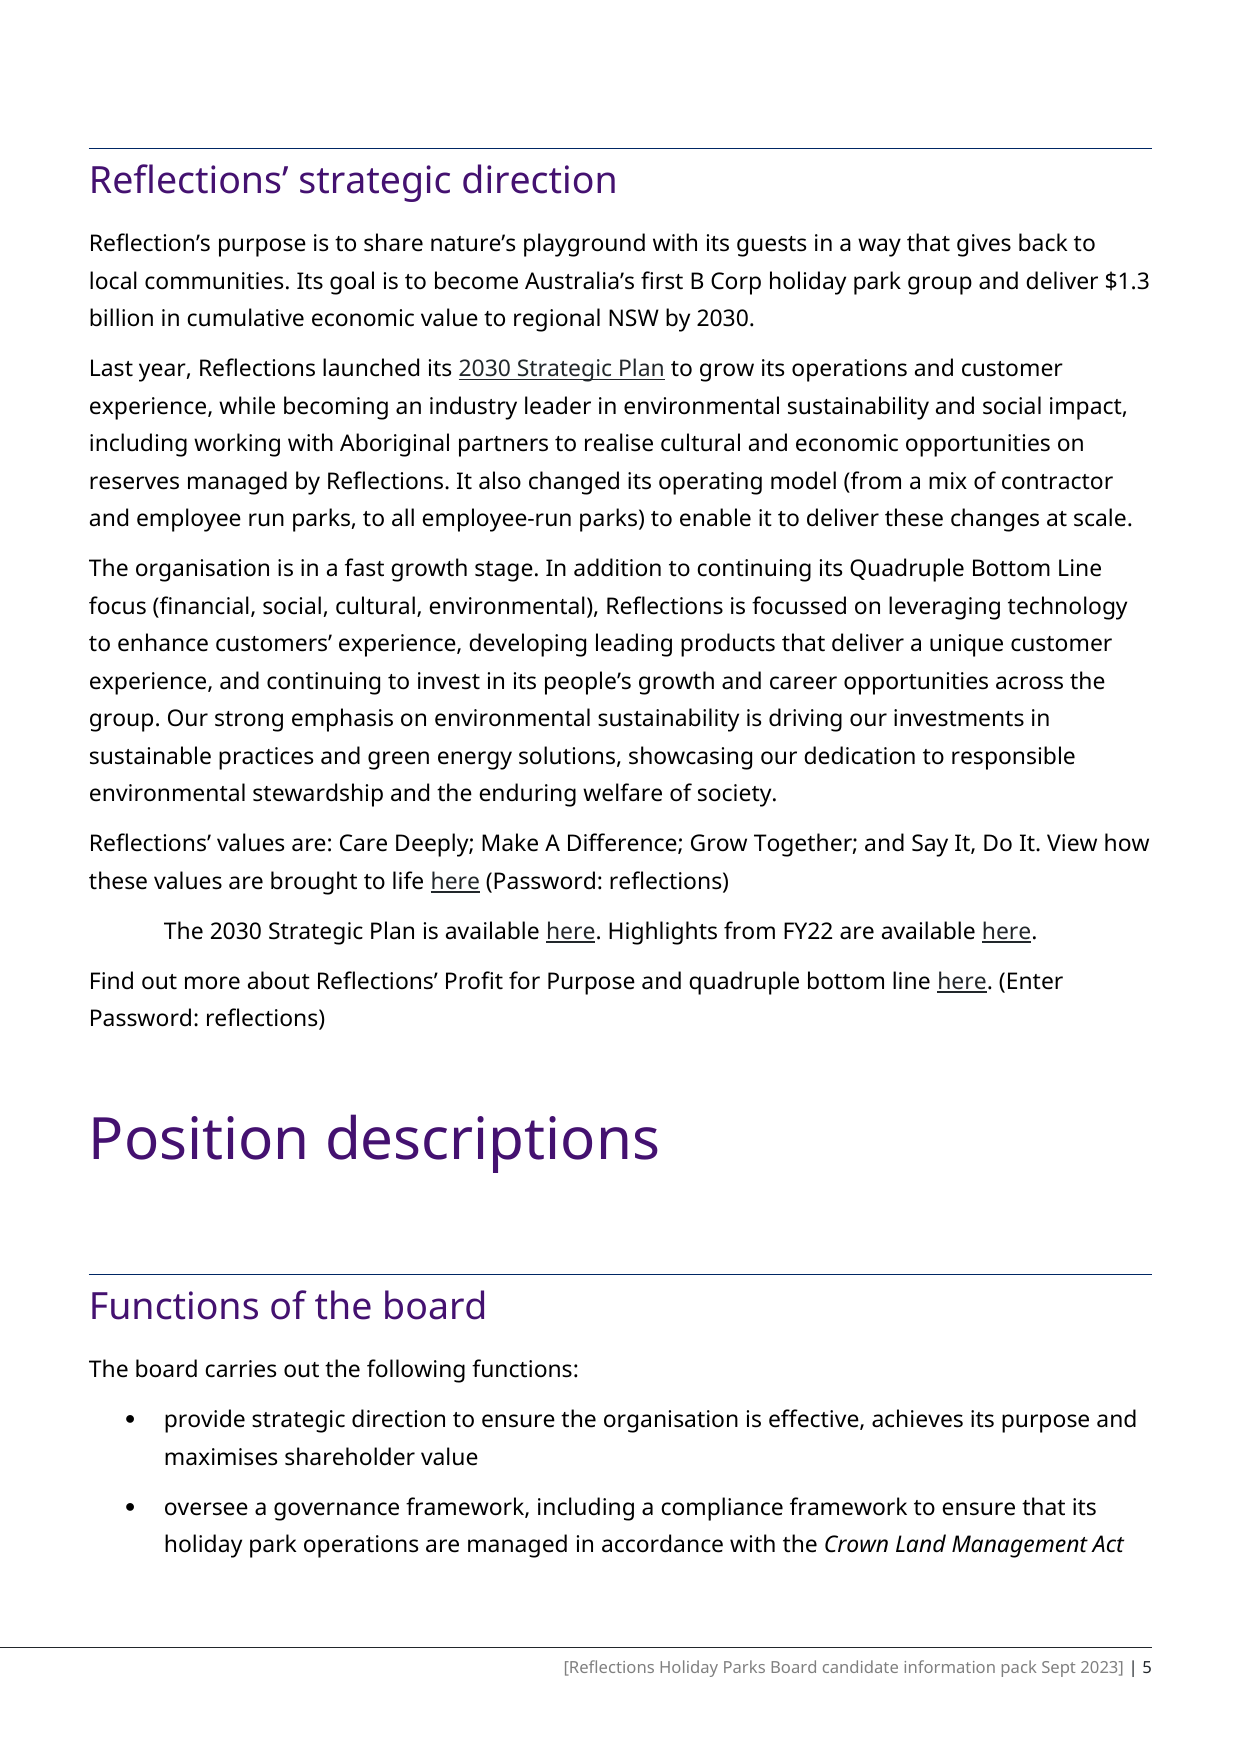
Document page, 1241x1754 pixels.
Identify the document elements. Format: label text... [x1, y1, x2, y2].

list The board carries out the following functions: [89, 1353, 1152, 1384]
subtitle Reflections’ strategic direction [89, 149, 1152, 202]
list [126, 1490, 1152, 1559]
list Last year, Reflections launched its 2030 Strategic Plan to grow its operations and customer experience, while becoming an industry leader in environmental sustainability and social impact, including working with Aboriginal partners to realise cultural and economic opportunities on reserves managed by Reflections. It also changed its operating model (from a mix of contractor and employee run parks, to all employee-run parks) to enable it to deliver these changes at scale. [89, 352, 1152, 533]
list Reflections’ values are: Care Deeply; Make A Difference; Grow Together; and Say It, Do It. View how these values are brought to life here (Password: reflections) [89, 827, 1152, 896]
list Reflection’s purpose is to share nature’s playground with its guests in a way that gives back to local communities. Its goal is to become Australia’s first B Corp holiday park group and deliver $1.3 billion in cumulative economic value to regional NSW by 2030. [89, 227, 1152, 333]
subtitle Position descriptions [89, 1102, 1152, 1173]
list The organisation is in a fast growth stage. In addition to continuing its Quadruple Bottom Line focus (financial, social, cultural, environmental), Reflections is focussed on leveraging technology to enhance customers’ experience, developing leading products that deliver a unique customer experience, and continuing to invest in its people’s growth and career opportunities across the group. Our strong emphasis on environmental sustainability is driving our investments in sustainable practices and green energy solutions, showcasing our dedication to responsible environmental stewardship and the enduring welfare of society. [89, 552, 1152, 808]
subtitle Functions of the board [89, 1275, 1152, 1328]
list provide strategic direction to ensure the organisation is effective, achieves its purpose and maximises shareholder value [126, 1403, 1152, 1472]
text The 2030 Strategic Plan is available here. Highlights from FY22 are available here. [89, 914, 1152, 946]
text Find out more about Reflections’ Profit for Purpose and quadruple bottom line here. (Enter Password: reflections) [89, 964, 1152, 1033]
